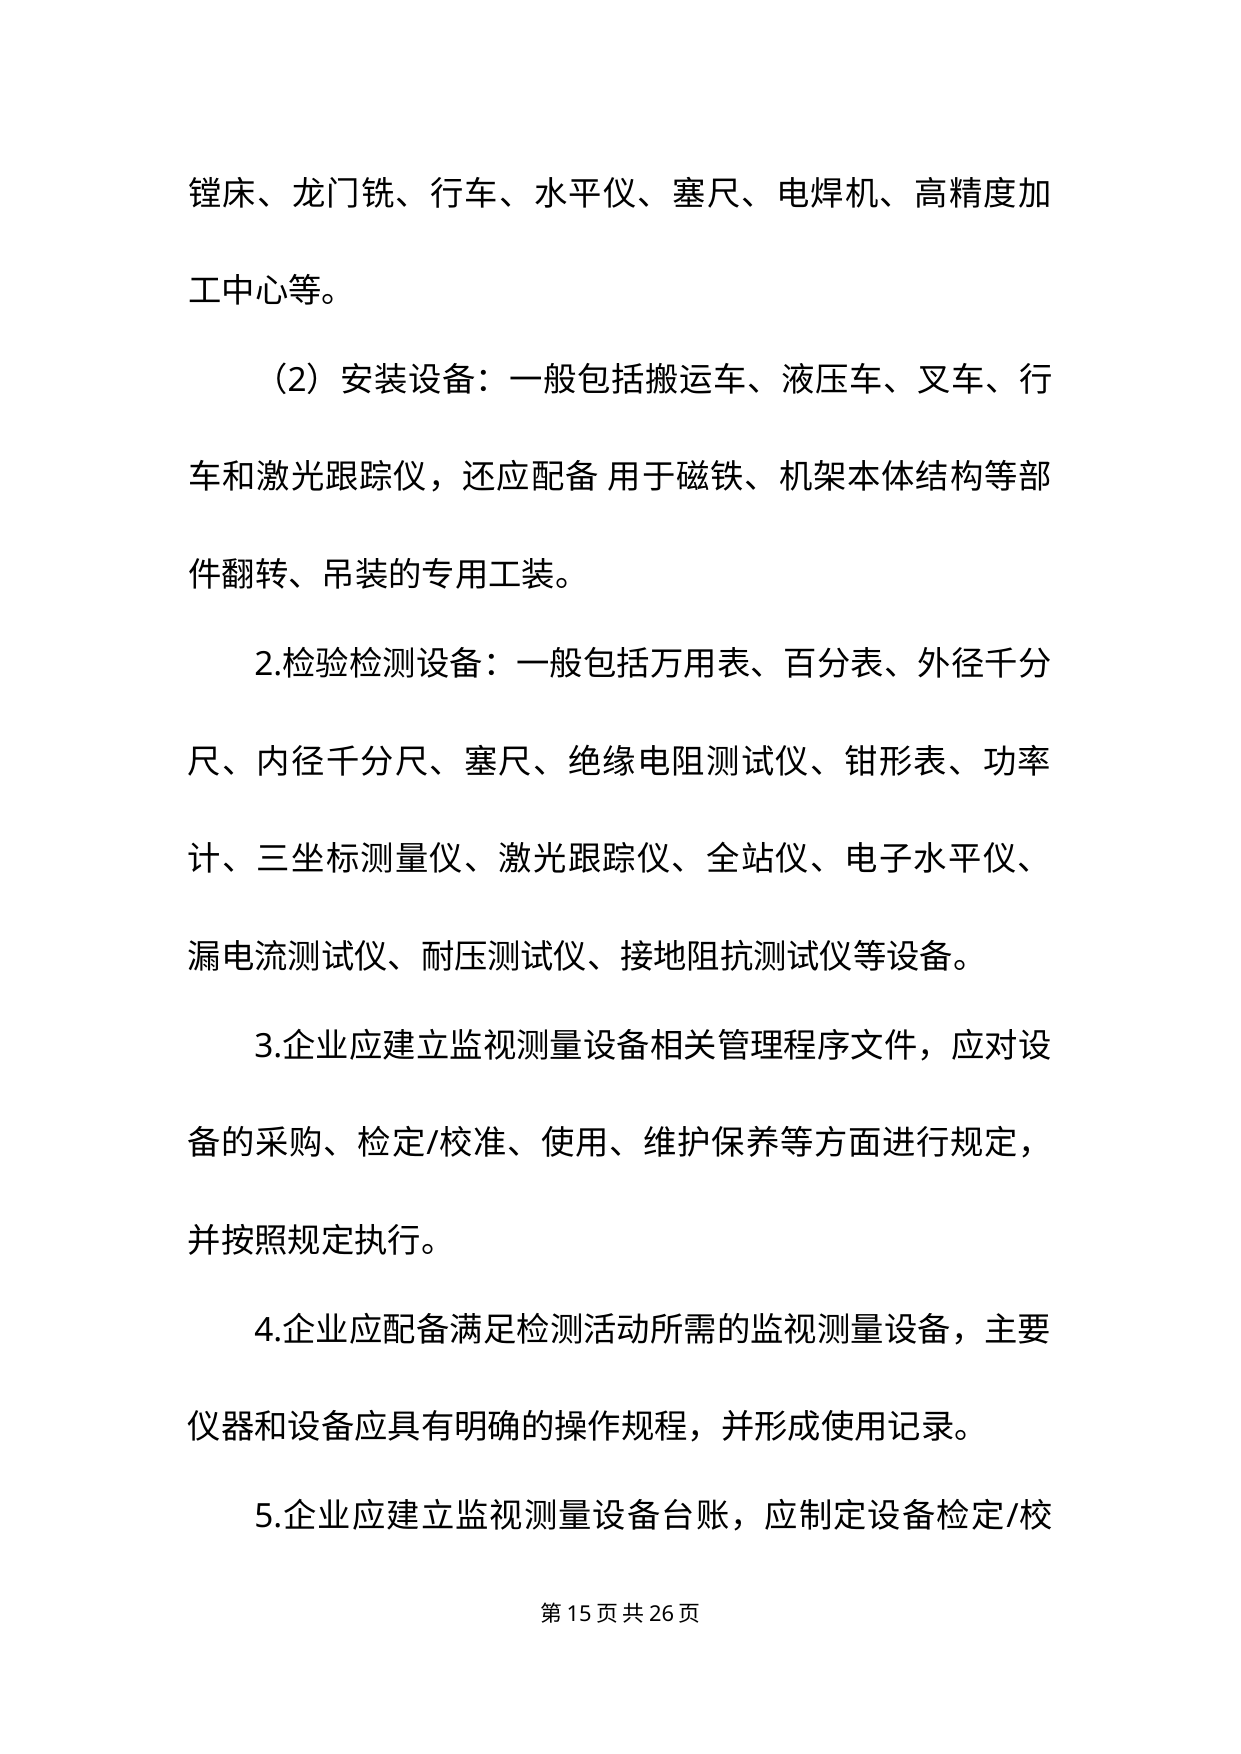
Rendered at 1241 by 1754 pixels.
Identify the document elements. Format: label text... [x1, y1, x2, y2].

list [188, 158, 1053, 320]
text 4.企业应配备满足检测活动所需的监视测量设备，主要仪器和设备应具有明确的操作规程，并形成使用记录。 [187, 1294, 1053, 1457]
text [187, 1481, 1053, 1546]
text 2.检验检测设备：一般包括万用表、百分表、外径千分尺、内径千分尺、塞尺、绝缘电阻测试仪、钳形表、功率计、三坐标测量仪、激光跟踪仪、全站仪、电子水平仪、漏电流测试仪、耐压测试仪、接地阻抗测试仪等设备。 [187, 628, 1053, 986]
text 3.企业应建立监视测量设备相关管理程序文件，应对设备的采购、检定/校准、使用、维护保养等方面进行规定，并按照规定执行。 [187, 1010, 1053, 1270]
list 安装设备：一般包括搬运车、液压车、叉车、行车和激光跟踪仪，还应配备 用于磁铁、机架本体结构等部件翻转、吊装的专用工装。 [188, 344, 1053, 604]
